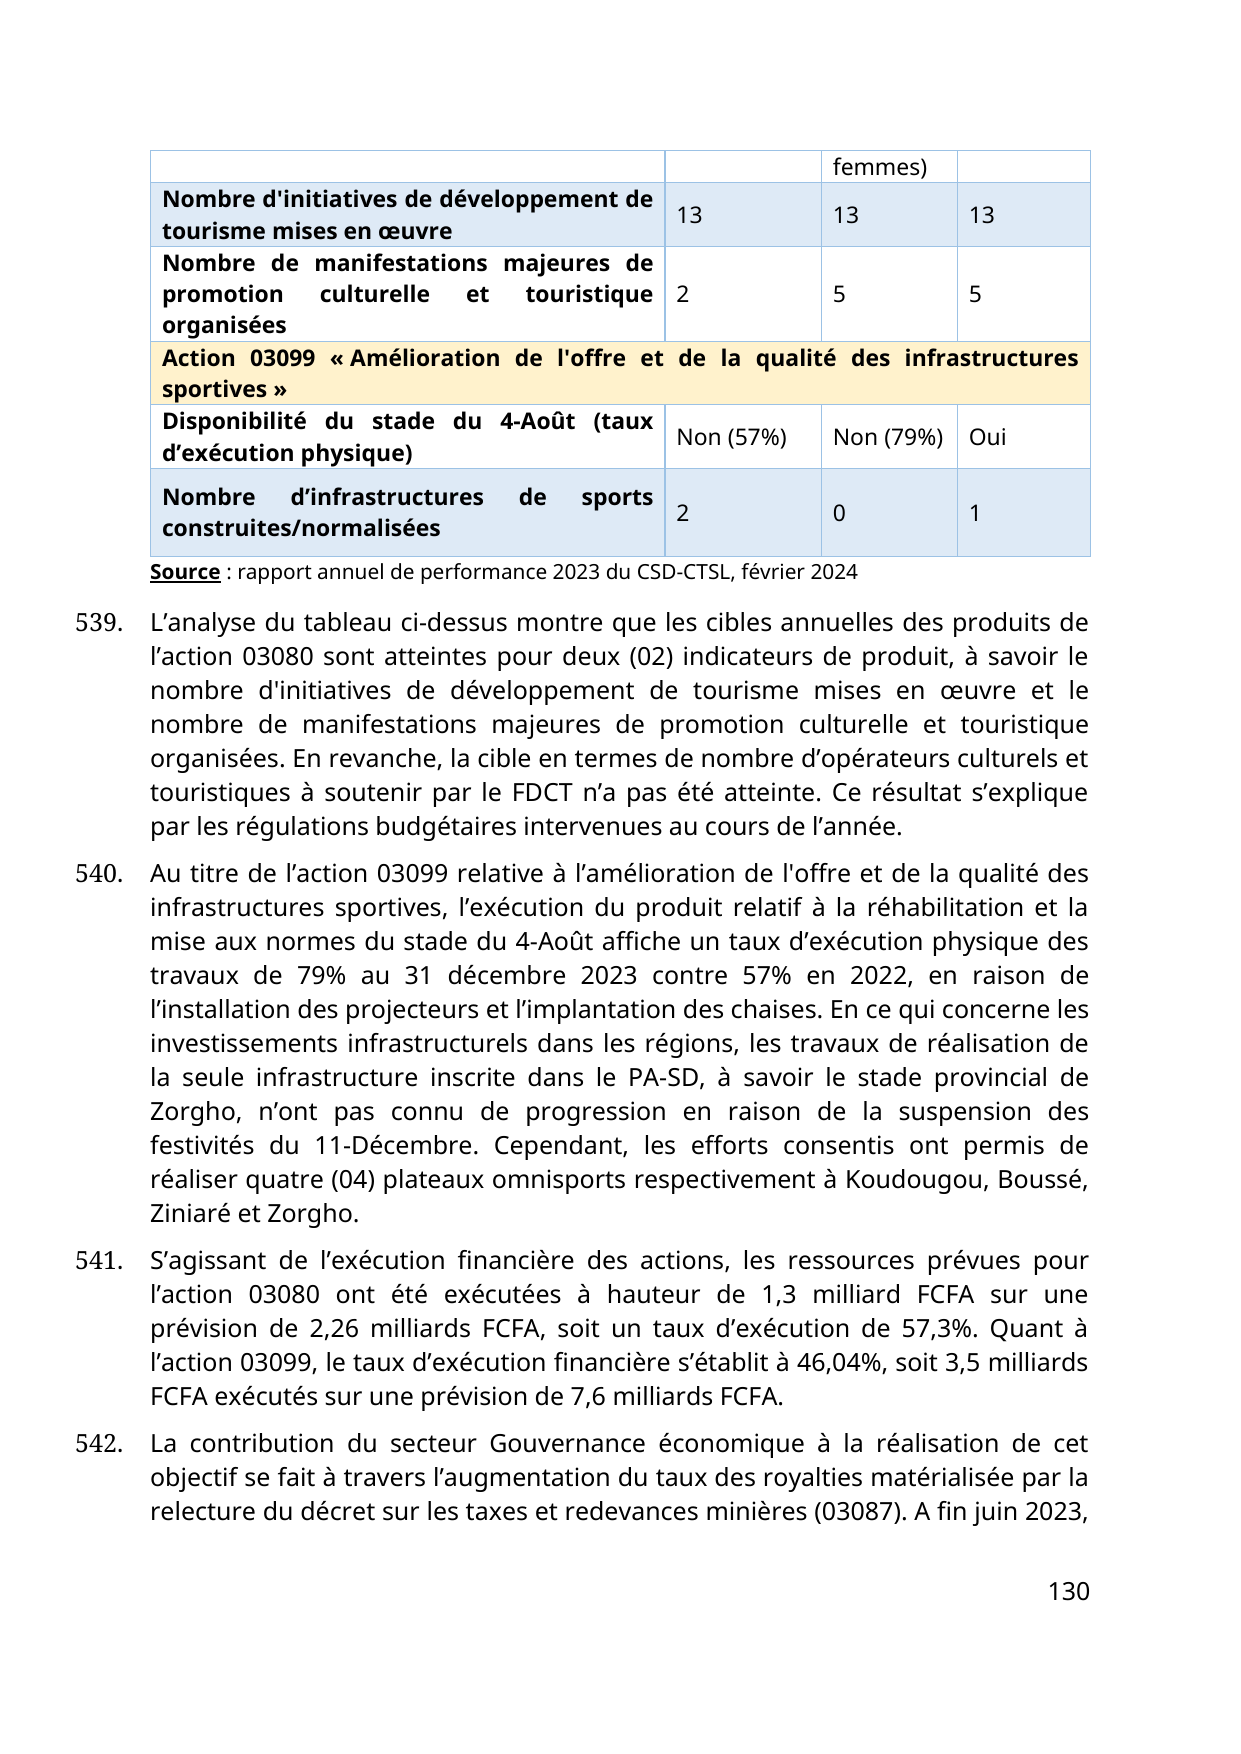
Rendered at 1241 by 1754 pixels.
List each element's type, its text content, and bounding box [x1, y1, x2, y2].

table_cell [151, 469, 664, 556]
list L’analyse du tableau ci-dessus montre que les cibles annuelles des produits de l’action 03080 sont atteintes pour deux (02) indicateurs de produit, à savoir le nombre d'initiatives de développement de tourisme mises en œuvre et le nombre de manifestations majeures de promotion culturelle et touristique organisées. En revanche, la cible en termes de nombre d’opérateurs culturels et touristiques à soutenir par le FDCT n’a pas été atteinte. Ce résultat s’explique par les régulations budgétaires intervenues au cours de l’année. [75, 604, 1090, 843]
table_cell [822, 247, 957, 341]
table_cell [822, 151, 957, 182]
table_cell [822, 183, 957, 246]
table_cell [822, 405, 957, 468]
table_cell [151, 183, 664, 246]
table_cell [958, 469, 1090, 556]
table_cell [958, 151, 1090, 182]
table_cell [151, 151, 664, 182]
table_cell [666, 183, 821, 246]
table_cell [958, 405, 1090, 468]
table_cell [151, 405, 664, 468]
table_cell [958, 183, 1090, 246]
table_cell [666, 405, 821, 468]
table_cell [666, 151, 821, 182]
text Source : rapport annuel de performance 2023 du CSD-CTSL, février 2024 [150, 557, 1090, 586]
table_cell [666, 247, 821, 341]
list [75, 1425, 1090, 1527]
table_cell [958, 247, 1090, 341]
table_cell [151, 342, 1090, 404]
list Au titre de l’action 03099 relative à l’amélioration de l'offre et de la qualité des infrastructures sportives, l’exécution du produit relatif à la réhabilitation et la mise aux normes du stade du 4-Août affiche un taux d’exécution physique des travaux de 79% au 31 décembre 2023 contre 57% en 2022, en raison de l’installation des projecteurs et l’implantation des chaises. En ce qui concerne les investissements infrastructurels dans les régions, les travaux de réalisation de la seule infrastructure inscrite dans le PA-SD, à savoir le stade provincial de Zorgho, n’ont pas connu de progression en raison de la suspension des festivités du 11-Décembre. Cependant, les efforts consentis ont permis de réaliser quatre (04) plateaux omnisports respectivement à Koudougou, Boussé, Ziniaré et Zorgho. [75, 855, 1090, 1230]
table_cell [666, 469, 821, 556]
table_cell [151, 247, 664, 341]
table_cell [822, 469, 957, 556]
list S’agissant de l’exécution financière des actions, les ressources prévues pour l’action 03080 ont été exécutées à hauteur de 1,3 milliard FCFA sur une prévision de 2,26 milliards FCFA, soit un taux d’exécution de 57,3%. Quant à l’action 03099, le taux d’exécution financière s’établit à 46,04%, soit 3,5 milliards FCFA exécutés sur une prévision de 7,6 milliards FCFA. [75, 1242, 1090, 1413]
